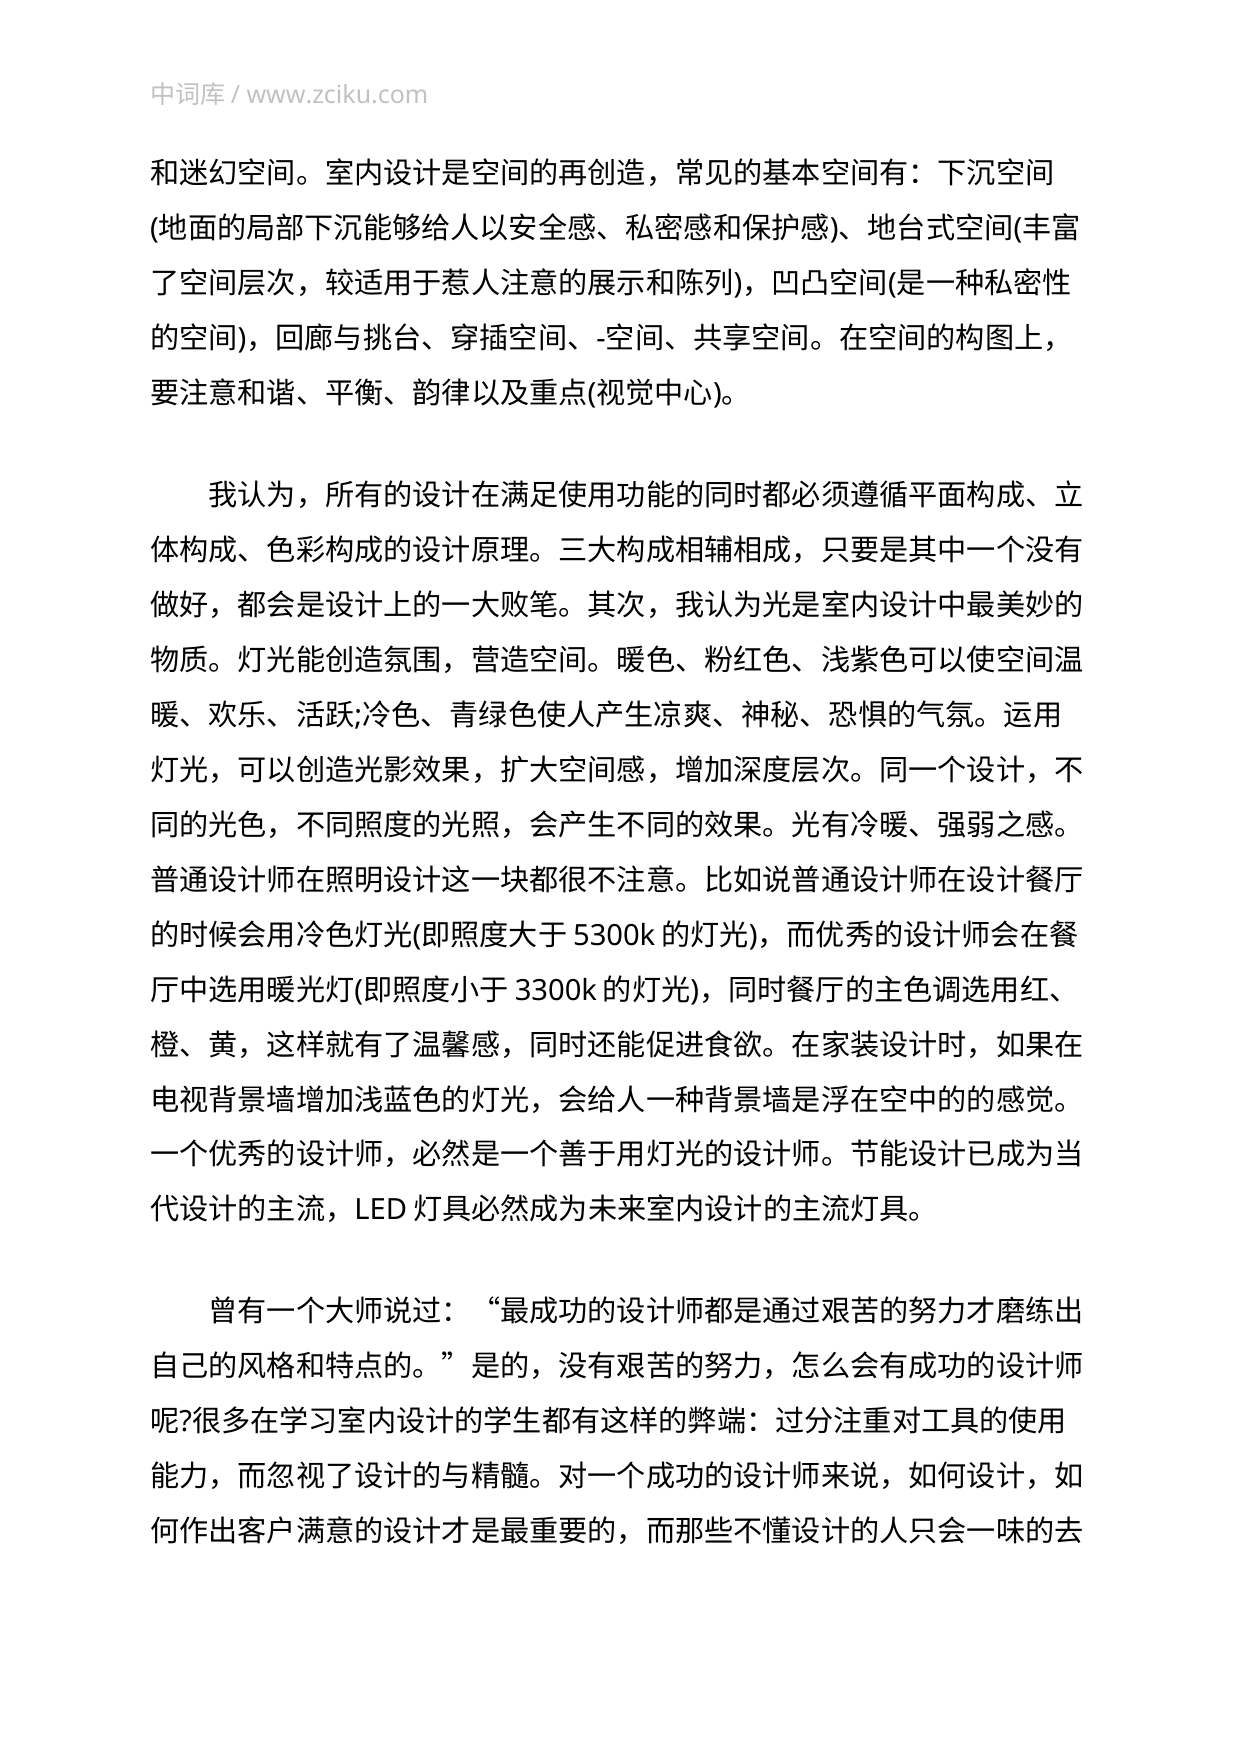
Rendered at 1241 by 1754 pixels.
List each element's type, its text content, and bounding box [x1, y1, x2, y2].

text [150, 1288, 1090, 1550]
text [150, 150, 1090, 412]
text 我认为，所有的设计在满足使用功能的同时都必须遵循平面构成、立体构成、色彩构成的设计原理。三大构成相辅相成，只要是其中一个没有做好，都会是设计上的一大败笔。其次，我认为光是室内设计中最美妙的物质。灯光能创造氛围，营造空间。暖色、粉红色、浅紫色可以使空间温暖、欢乐、活跃;冷色、青绿色使人产生凉爽、神秘、恐惧的气氛。运用灯光，可以创造光影效果，扩大空间感，增加深度层次。同一个设计，不同的光色，不同照度的光照，会产生不同的效果。光有冷暖、强弱之感。普通设计师在照明设计这一块都很不注意。比如说普通设计师在设计餐厅的时候会用冷色灯光(即照度大于5300k的灯光)，而优秀的设计师会在餐厅中选用暖光灯(即照度小于3300k的灯光)，同时餐厅的主色调选用红、橙、黄，这样就有了温馨感，同时还能促进食欲。在家装设计时，如果在电视背景墙增加浅蓝色的灯光，会给人一种背景墙是浮在空中的的感觉。一个优秀的设计师，必然是一个善于用灯光的设计师。节能设计已成为当代设计的主流，LED灯具必然成为未来室内设计的主流灯具。 [150, 472, 1090, 1228]
